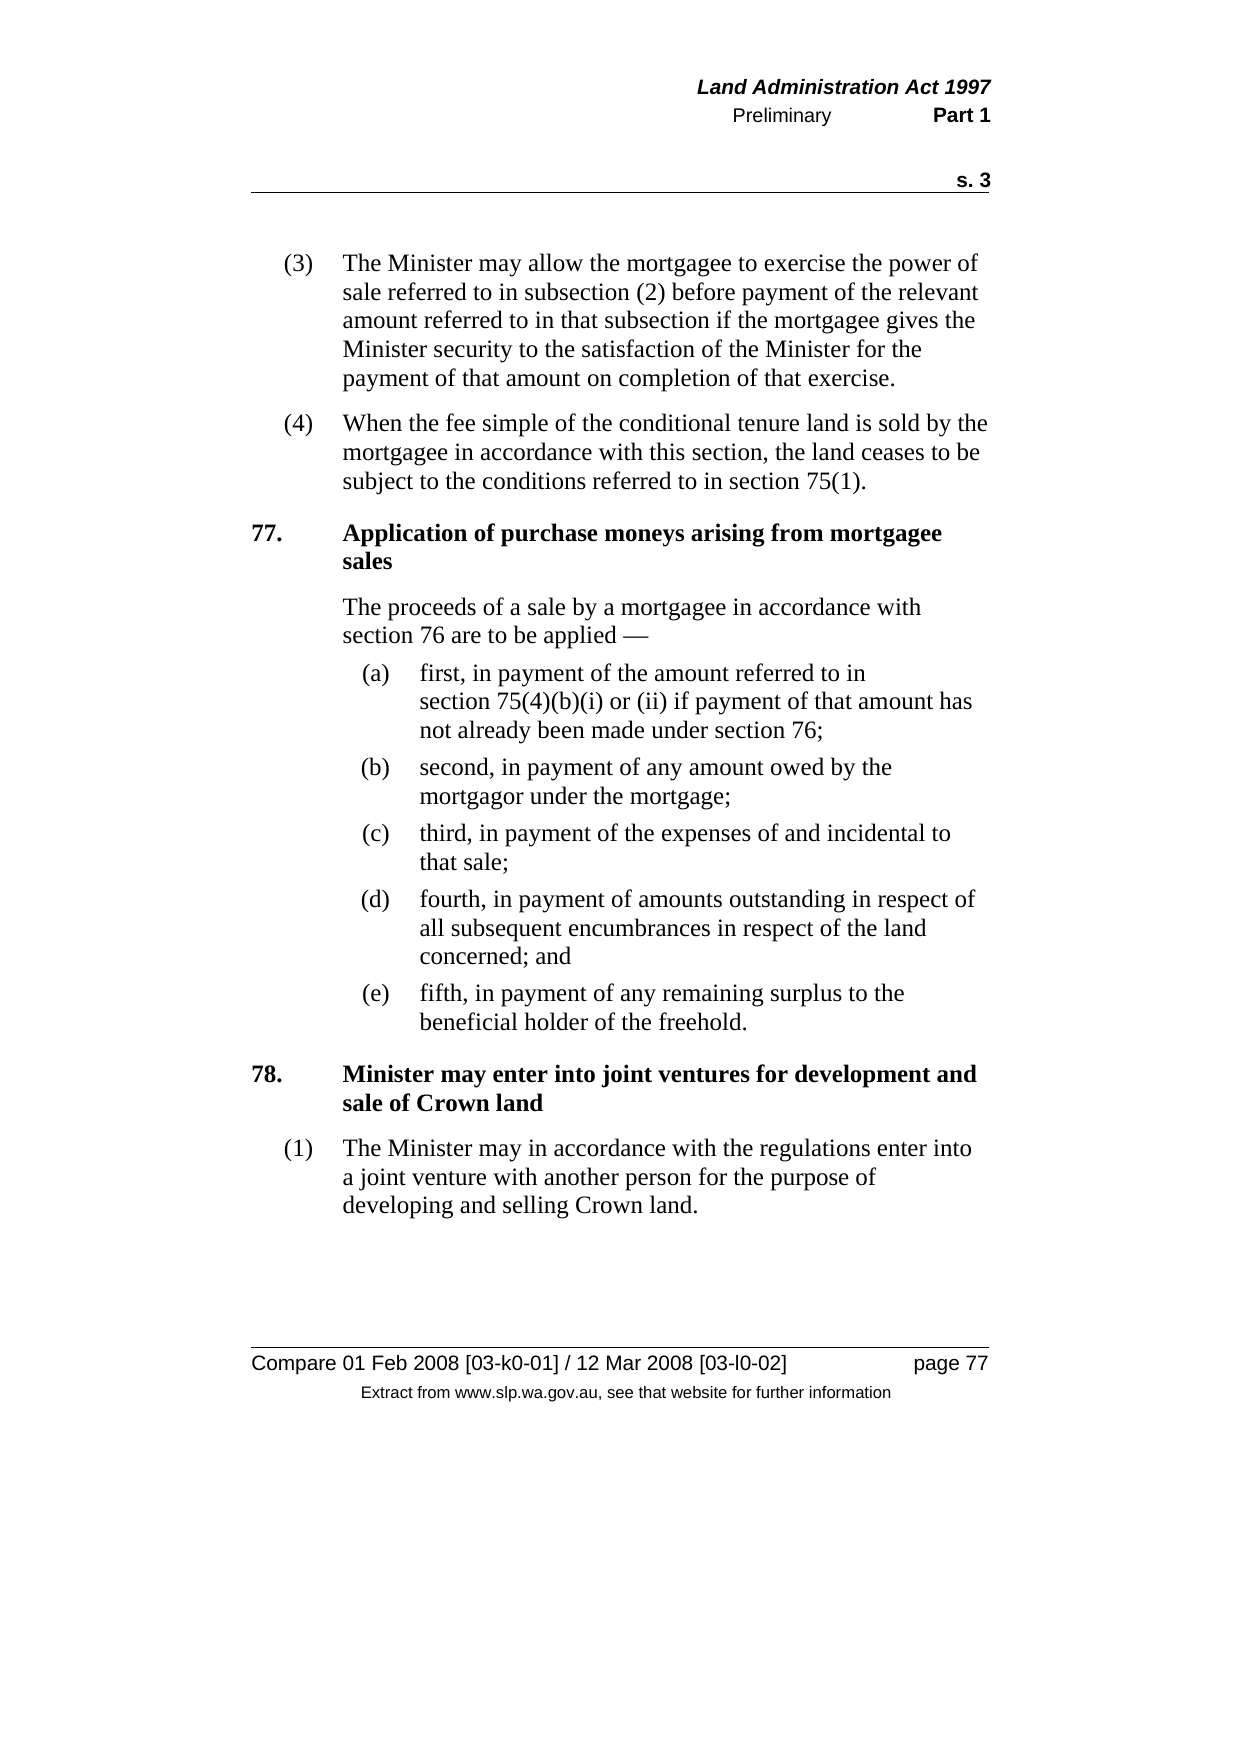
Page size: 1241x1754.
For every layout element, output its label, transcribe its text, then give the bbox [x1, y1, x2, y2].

text (4) When the fee simple of the conditional tenure land is sold by the mortgagee in accordance with this section, the land ceases to be subject to the conditions referred to in section 75(1). [251, 408, 989, 495]
text The proceeds of a sale by a mortgagee in accordance with section 76 are to be applied — [251, 592, 989, 649]
subtitle 78. Minister may enter into joint ventures for development and sale of Crown land [251, 1059, 989, 1116]
text (3) The Minister may allow the mortgagee to exercise the power of sale referred to in subsection (2) before payment of the relevant amount referred to in that subsection if the mortgagee gives the Minister security to the satisfaction of the Minister for the payment of that amount on completion of that exercise. [251, 248, 989, 392]
subtitle 77. Application of purchase moneys arising from mortgagee sales [251, 518, 989, 575]
text (a) first, in payment of the amount referred to in section 75(4)(b)(i) or (ii) if payment of that amount has not already been made under section 76; [251, 658, 989, 744]
text (1) The Minister may in accordance with the regulations enter into a joint venture with another person for the purpose of developing and selling Crown land. [251, 1133, 989, 1219]
text (d) fourth, in payment of amounts outstanding in respect of all subsequent encumbrances in respect of the land concerned; and [251, 884, 989, 970]
text (b) second, in payment of any amount owed by the mortgagor under the mortgage; [251, 752, 989, 810]
text (e) fifth, in payment of any remaining surplus to the beneficial holder of the freehold. [251, 978, 989, 1036]
text (c) third, in payment of the expenses of and incidental to that sale; [251, 818, 989, 876]
